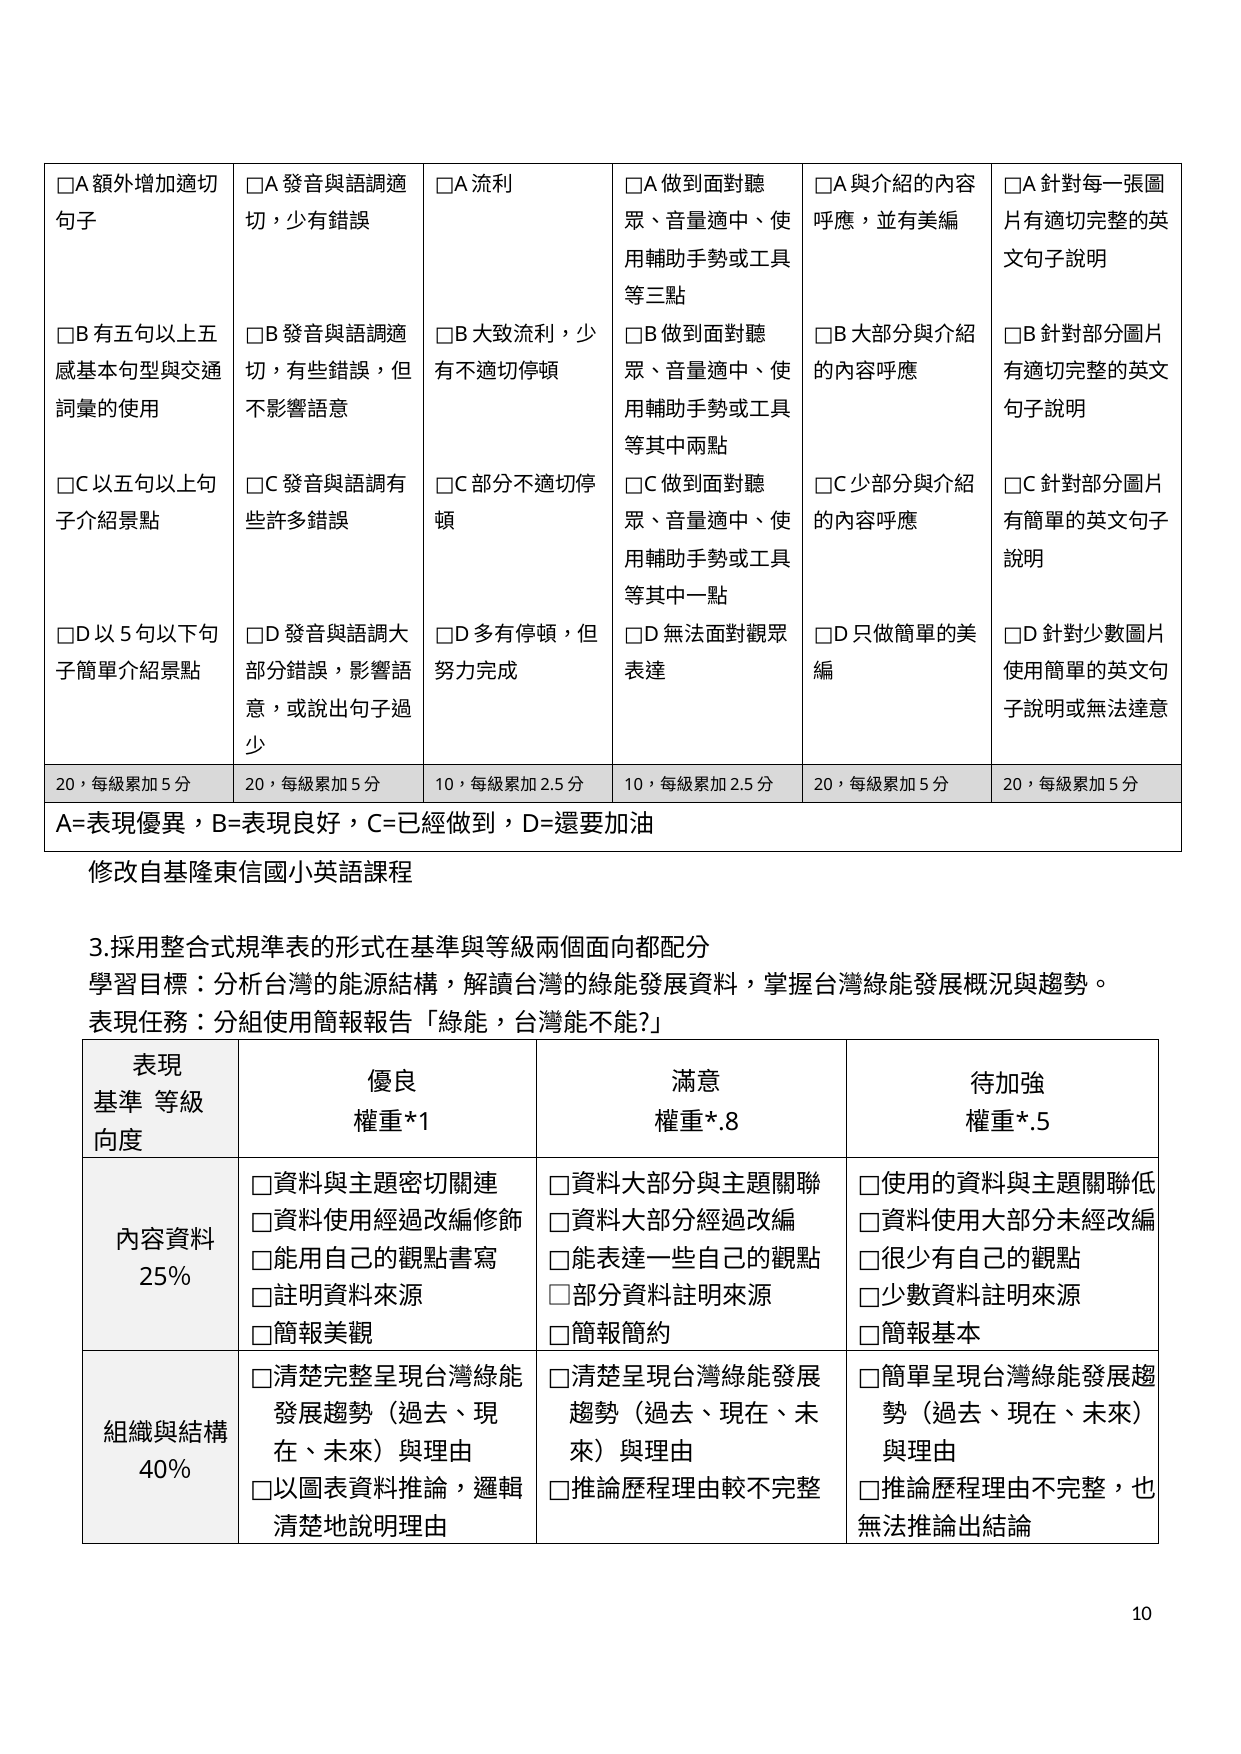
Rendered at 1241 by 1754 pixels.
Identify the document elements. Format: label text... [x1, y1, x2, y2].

table_cell □簡單呈現台灣綠能發展趨勢（過去、現在、未來）與理由 □推論歷程理由不完整，也無法推論出結論 [847, 1351, 1158, 1543]
table_cell 組織與結構 40％ [83, 1351, 238, 1543]
table_cell 內容資料 25％ [83, 1158, 238, 1350]
table_header 待加強 權重*.5 [847, 1040, 1158, 1157]
table_cell □清楚完整呈現台灣綠能發展趨勢（過去、現在、未來）與理由 □以圖表資料推論，邏輯清楚地說明理由 [239, 1351, 536, 1543]
table_cell □A流利 □B大致流利，少有不適切停頓 □C部分不適切停頓 □D多有停頓，但努力完成 [424, 164, 612, 763]
table_cell □A發音與語調適切，少有錯誤 □B發音與語調適切，有些錯誤，但不影響語意 □C發音與語調有些許多錯誤 □D發音與語調大部分錯誤，影響語意，或說出句子過少 [234, 164, 423, 763]
table_cell □A與介紹的內容呼應，並有美編 □B大部分與介紹的內容呼應 □C少部分與介紹的內容呼應 □D只做簡單的美編 [803, 164, 991, 763]
table_cell 10，每級累加2.5分 [424, 765, 612, 802]
text 學習目標：分析台灣的能源結構，解讀台灣的綠能發展資料，掌握台灣綠能發展概況與趨勢。 [89, 964, 1152, 1002]
text 3.採用整合式規準表的形式在基準與等級兩個面向都配分 [89, 927, 1152, 964]
table_cell A=表現優異，B=表現良好，C=已經做到，D=還要加油 [45, 803, 1181, 851]
table_cell 10，每級累加2.5分 [613, 765, 802, 802]
table_cell □A額外增加適切句子 □B有五句以上五感基本句型與交通詞彙的使用 □C以五句以上句子介紹景點 □D以5句以下句子簡單介紹景點 [45, 164, 233, 763]
table_cell 20，每級累加5分 [992, 765, 1181, 802]
table_cell 20，每級累加5分 [803, 765, 991, 802]
table_cell □資料與主題密切關連 □資料使用經過改編修飾 □能用自己的觀點書寫 □註明資料來源 □簡報美觀 [239, 1158, 536, 1350]
table_cell □A針對每一張圖片有適切完整的英文句子說明 □B針對部分圖片有適切完整的英文句子說明 □C針對部分圖片有簡單的英文句子說明 □D針對少數圖片使用簡單的英文句子說明或無法達意 [992, 164, 1181, 763]
table_cell 20，每級累加5分 [234, 765, 423, 802]
table_cell 20，每級累加5分 [45, 765, 233, 802]
table_cell □資料大部分與主題關聯 □資料大部分經過改編 □能表達一些自己的觀點□部分資料註明來源 □簡報簡約 [537, 1158, 846, 1350]
table_header 表現 基準 等級 向度 [83, 1040, 238, 1157]
text 修改自基隆東信國小英語課程 [89, 852, 1152, 889]
table_cell □清楚呈現台灣綠能發展趨勢（過去、現在、未來）與理由 □推論歷程理由較不完整 [537, 1351, 846, 1543]
table_header 滿意 權重*.8 [537, 1040, 846, 1157]
table_header 優良 權重*1 [239, 1040, 536, 1157]
table_cell □A做到面對聽眾、音量適中、使用輔助手勢或工具等三點 □B做到面對聽眾、音量適中、使用輔助手勢或工具等其中兩點 □C做到面對聽眾、音量適中、使用輔助手勢或工具等其中一點 □D無法面對觀眾表達 [613, 164, 802, 763]
text 表現任務：分組使用簡報報告「綠能，台灣能不能?」 [89, 1002, 1152, 1039]
table_cell □使用的資料與主題關聯低 □資料使用大部分未經改編 □很少有自己的觀點 □少數資料註明來源 □簡報基本 [847, 1158, 1158, 1350]
